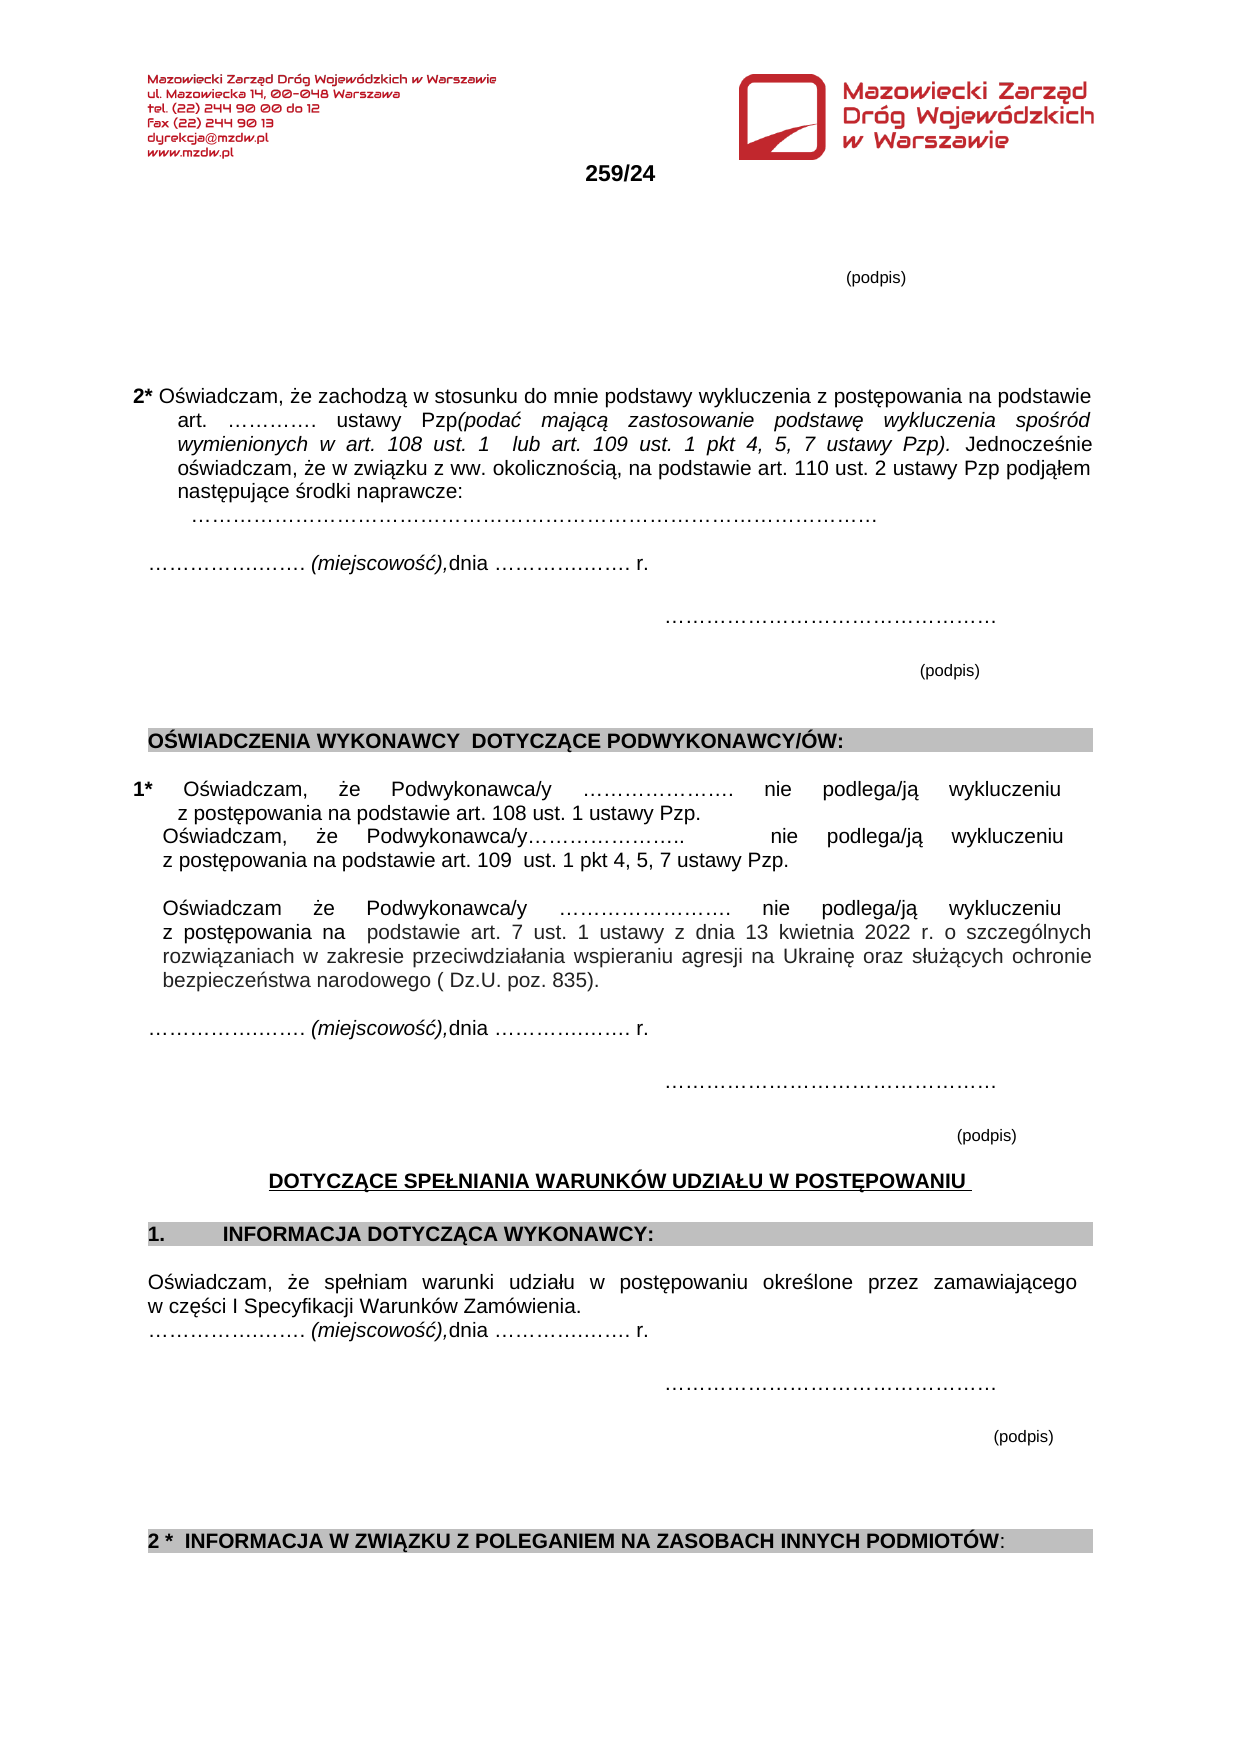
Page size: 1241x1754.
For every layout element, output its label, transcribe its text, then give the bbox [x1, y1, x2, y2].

text Oświadczam, że Podwykonawca/y………………….. nie podlega/ją wykluczeniu z postępowania na podstawie art. 109 ust. 1 pkt 4, 5, 7 ustawy Pzp. [162, 824, 1093, 872]
text OŚWIADCZENIA WYKONAWCY DOTYCZĄCE PODWYKONAWCY/ÓW: [148, 728, 1093, 752]
text …………….……. (miejscowość),dnia ………….……. r. [148, 1318, 1093, 1342]
text (podpis) [148, 1093, 1093, 1145]
list INFORMACJA DOTYCZĄCA WYKONAWCY: [148, 1222, 1093, 1246]
text ………………………………………… [148, 1069, 1093, 1093]
text (podpis) [148, 628, 1093, 681]
text ……………………………………………………………………………………… [133, 503, 1093, 527]
text Oświadczam, że spełniam warunki udziału w postępowaniu określone przez zamawiającego w części I Specyfikacji Warunków Zamówienia. [148, 1270, 1093, 1318]
text ………………………………………… [148, 1371, 1093, 1394]
text …………….……. (miejscowość),dnia ………….……. r. [148, 1016, 1093, 1040]
picture [147, 73, 497, 160]
text (podpis) [148, 240, 1093, 288]
text 2* Oświadczam, że zachodzą w stosunku do mnie podstawy wykluczenia z postępowania na podstawie art. …………. ustawy Pzp(podać mającą zastosowanie podstawę wykluczenia spośród wymienionych w art. 108 ust. 1 lub art. 109 ust. 1 pkt 4, 5, 7 ustawy Pzp). Jednocześnie oświadczam, że w związku z ww. okolicznością, na podstawie art. 110 ust. 2 ustawy Pzp podjąłem następujące środki naprawcze: [133, 383, 1093, 503]
text …………….……. (miejscowość),dnia ………….……. r. [148, 551, 1093, 575]
text Oświadczam że Podwykonawca/y ……………………. nie podlega/ją wykluczeniu z postępowania na podstawie art. 7 ust. 1 ustawy z dnia 13 kwietnia 2022 r. o szczególnych rozwiązaniach w zakresie przeciwdziałania wspieraniu agresji na Ukrainę oraz służących ochronie bezpieczeństwa narodowego ( Dz.U. poz. 835). [162, 896, 1093, 992]
text 2 * INFORMACJA W ZWIĄZKU Z POLEGANIEM NA ZASOBACH INNYCH PODMIOTÓW: [148, 1529, 1093, 1553]
text (podpis) [148, 1394, 1093, 1447]
picture [739, 74, 1094, 160]
text ………………………………………… [148, 604, 1093, 628]
text 1* Oświadczam, że Podwykonawca/y …………………. nie podlega/ją wykluczeniu z postępowania na podstawie art. 108 ust. 1 ustawy Pzp. [133, 776, 1093, 824]
text DOTYCZĄCE SPEŁNIANIA WARUNKÓW UDZIAŁU W POSTĘPOWANIU [148, 1169, 1093, 1222]
